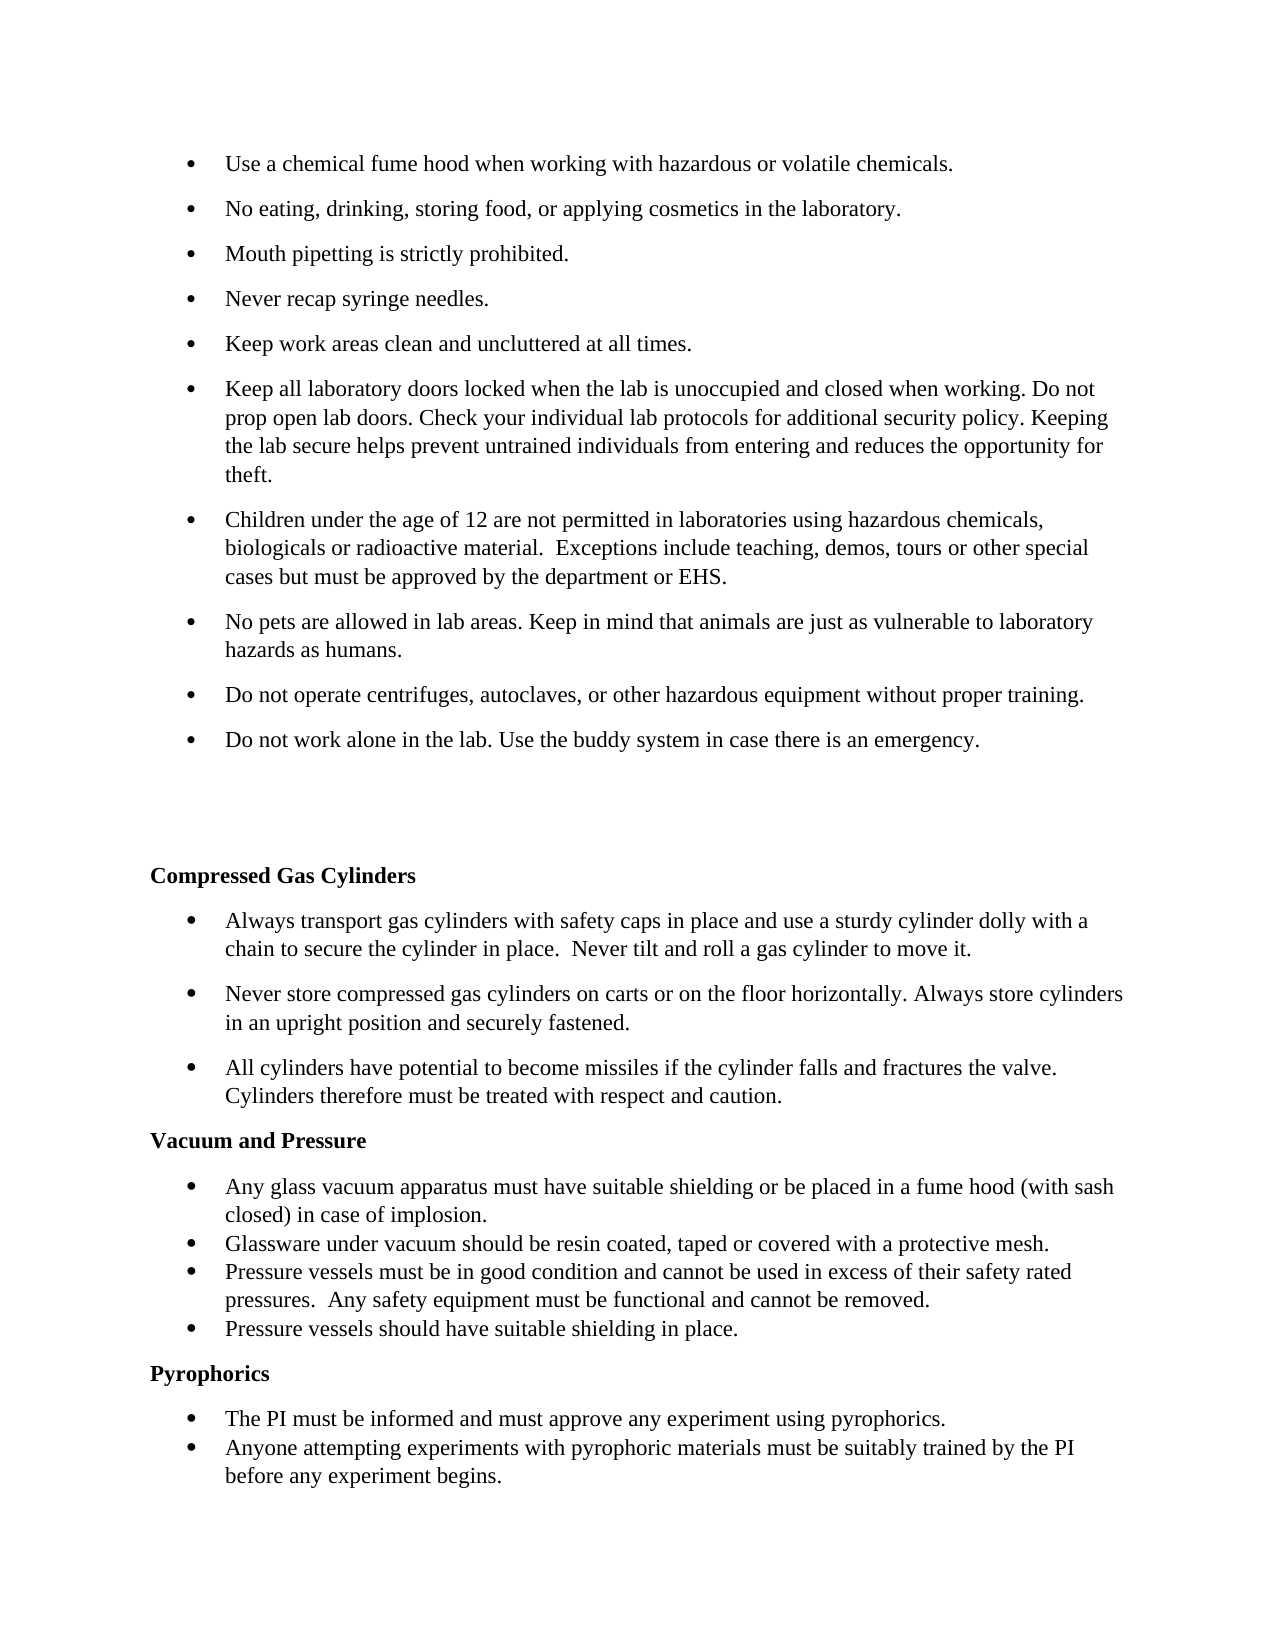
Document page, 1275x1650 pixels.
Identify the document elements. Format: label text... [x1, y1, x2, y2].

text Pyrophorics [150, 1360, 1125, 1386]
text Vacuum and Pressure [150, 1128, 1125, 1154]
list All cylinders have potential to become missiles if the cylinder falls and fractures the valve. Cylinders therefore must be treated with respect and caution. [187, 1054, 1125, 1109]
list Do not operate centrifuges, autoclaves, or other hazardous equipment without proper training. [187, 681, 1125, 708]
list Keep all laboratory doors locked when the lab is unoccupied and closed when working. Do not prop open lab doors. Check your individual lab protocols for additional security policy. Keeping the lab secure helps prevent untrained individuals from entering and reduces the opportunity for theft. [187, 376, 1125, 487]
list The PI must be informed and must approve any experiment using pyrophorics. [187, 1405, 1125, 1431]
list Always transport gas cylinders with safety caps in place and use a sturdy cylinder dolly with a chain to secure the cylinder in place. Never tilt and roll a gas cylinder to move it. [187, 907, 1125, 962]
list Do not work alone in the lab. Use the buddy system in case there is an emergency. [187, 727, 1125, 753]
list Mouth pipetting is strictly prohibited. [187, 240, 1125, 267]
list No eating, drinking, storing food, or applying cosmetics in the laboratory. [187, 195, 1125, 221]
list Pressure vessels must be in good condition and cannot be used in excess of their safety rated pressures. Any safety equipment must be functional and cannot be removed. [187, 1258, 1125, 1313]
list Keep work areas clean and uncluttered at all times. [187, 330, 1125, 357]
list Use a chemical fume hood when working with hazardous or volatile chemicals. [187, 150, 1125, 176]
list Never recap syringe needles. [187, 285, 1125, 312]
list Glassware under vacuum should be resin coated, taped or covered with a protective mesh. [187, 1229, 1125, 1256]
list Children under the age of 12 are not permitted in laboratories using hazardous chemicals, biologicals or radioactive material. Exceptions include teaching, demos, tours or other special cases but must be approved by the department or EHS. [187, 506, 1125, 589]
list Pressure vessels should have suitable shielding in place. [187, 1315, 1125, 1341]
text Compressed Gas Cylinders [150, 862, 1125, 888]
list Any glass vacuum apparatus must have suitable shielding or be placed in a fume hood (with sash closed) in case of implosion. [187, 1173, 1125, 1227]
list Never store compressed gas cylinders on carts or on the floor horizontally. Always store cylinders in an upright position and securely fastened. [187, 981, 1125, 1035]
list Anyone attempting experiments with pyrophoric materials must be suitably trained by the PI before any experiment begins. [187, 1433, 1125, 1488]
list No pets are allowed in lab areas. Keep in mind that animals are just as vulnerable to laboratory hazards as humans. [187, 608, 1125, 663]
